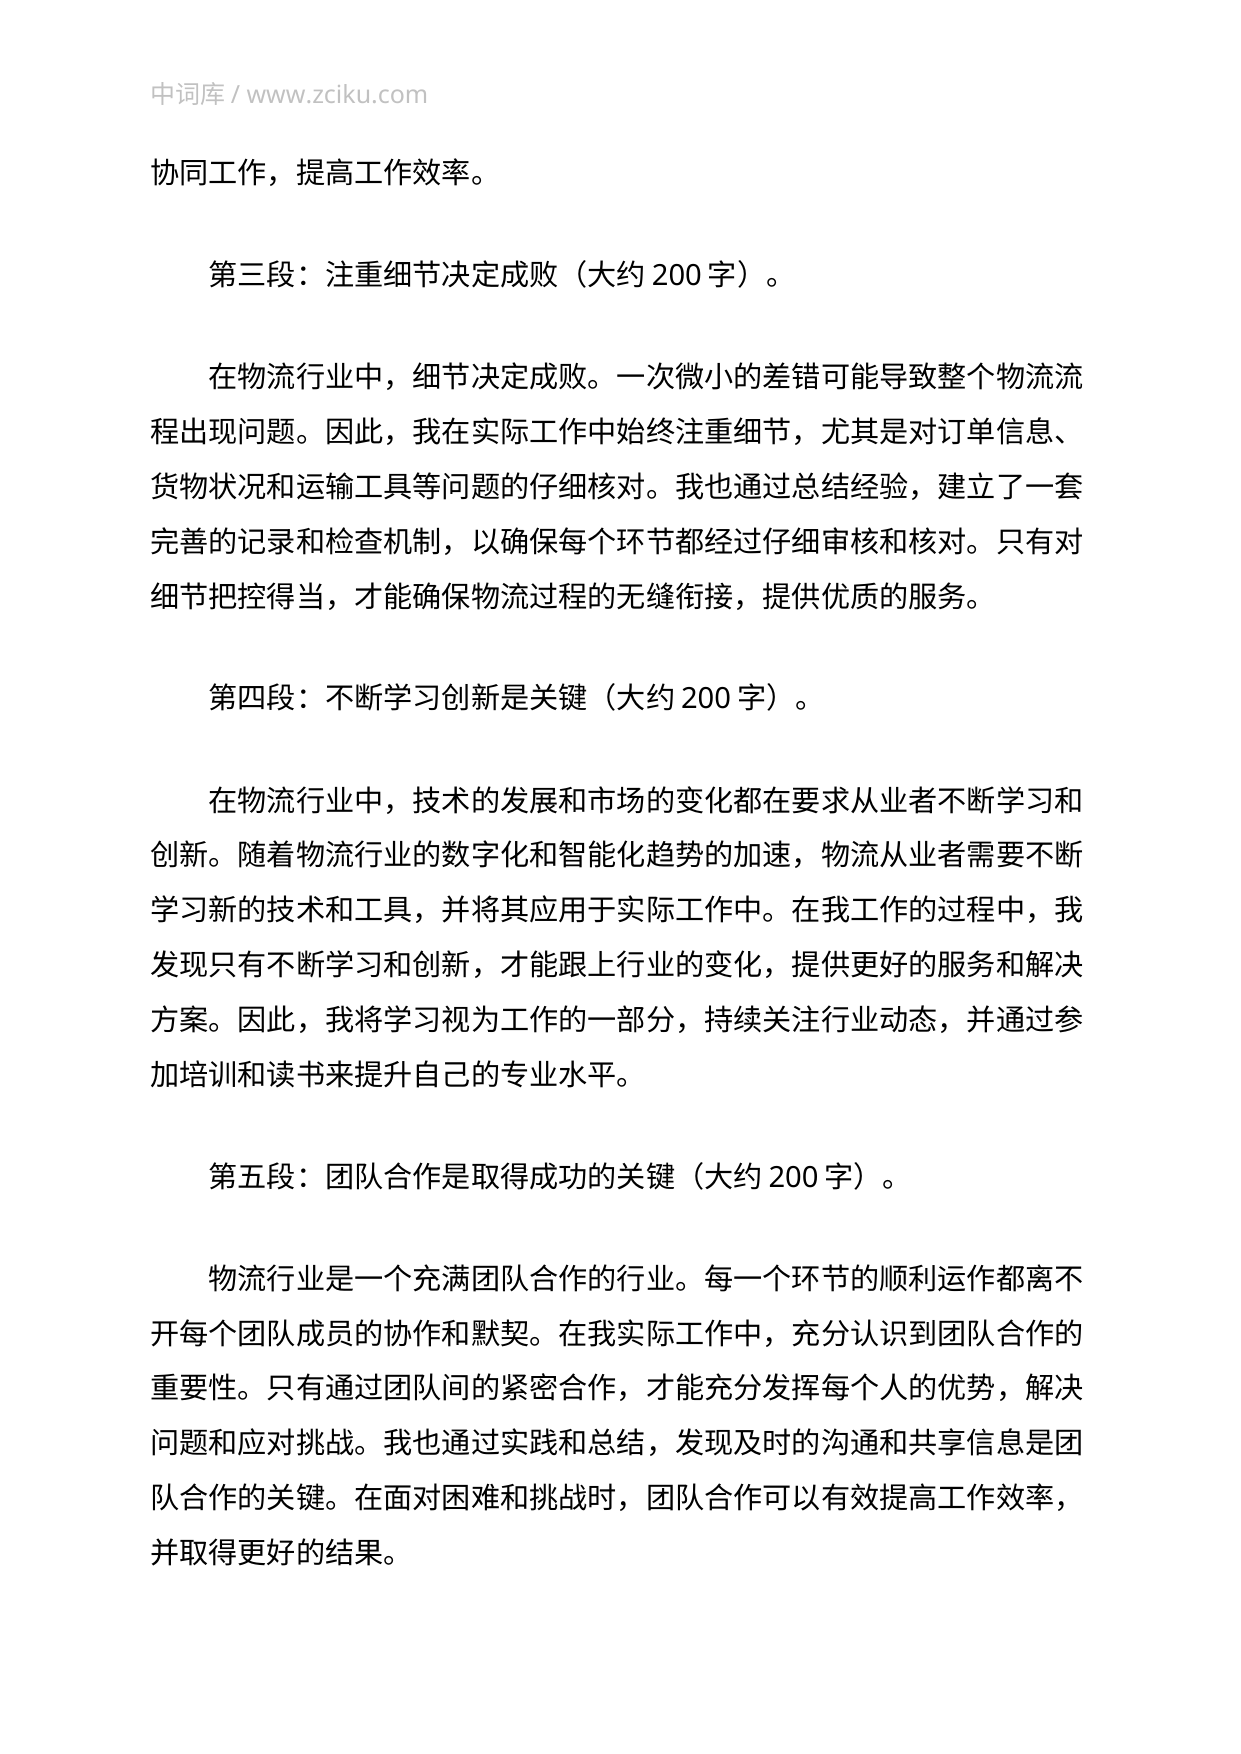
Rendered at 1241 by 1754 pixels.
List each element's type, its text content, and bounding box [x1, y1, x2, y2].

text 在物流行业中，细节决定成败。一次微小的差错可能导致整个物流流程出现问题。因此，我在实际工作中始终注重细节，尤其是对订单信息、货物状况和运输工具等问题的仔细核对。我也通过总结经验，建立了一套完善的记录和检查机制，以确保每个环节都经过仔细审核和核对。只有对细节把控得当，才能确保物流过程的无缝衔接，提供优质的服务。 [150, 354, 1090, 616]
text 物流行业是一个充满团队合作的行业。每一个环节的顺利运作都离不开每个团队成员的协作和默契。在我实际工作中，充分认识到团队合作的重要性。只有通过团队间的紧密合作，才能充分发挥每个人的优势，解决问题和应对挑战。我也通过实践和总结，发现及时的沟通和共享信息是团队合作的关键。在面对困难和挑战时，团队合作可以有效提高工作效率，并取得更好的结果。 [150, 1255, 1090, 1572]
text 第三段：注重细节决定成败（大约200字）。 [150, 252, 1090, 294]
text 第五段：团队合作是取得成功的关键（大约200字）。 [150, 1153, 1090, 1196]
text 第四段：不断学习创新是关键（大约200字）。 [150, 675, 1090, 717]
text 在物流行业中，技术的发展和市场的变化都在要求从业者不断学习和创新。随着物流行业的数字化和智能化趋势的加速，物流从业者需要不断学习新的技术和工具，并将其应用于实际工作中。在我工作的过程中，我发现只有不断学习和创新，才能跟上行业的变化，提供更好的服务和解决方案。因此，我将学习视为工作的一部分，持续关注行业动态，并通过参加培训和读书来提升自己的专业水平。 [150, 777, 1090, 1094]
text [150, 150, 1090, 192]
